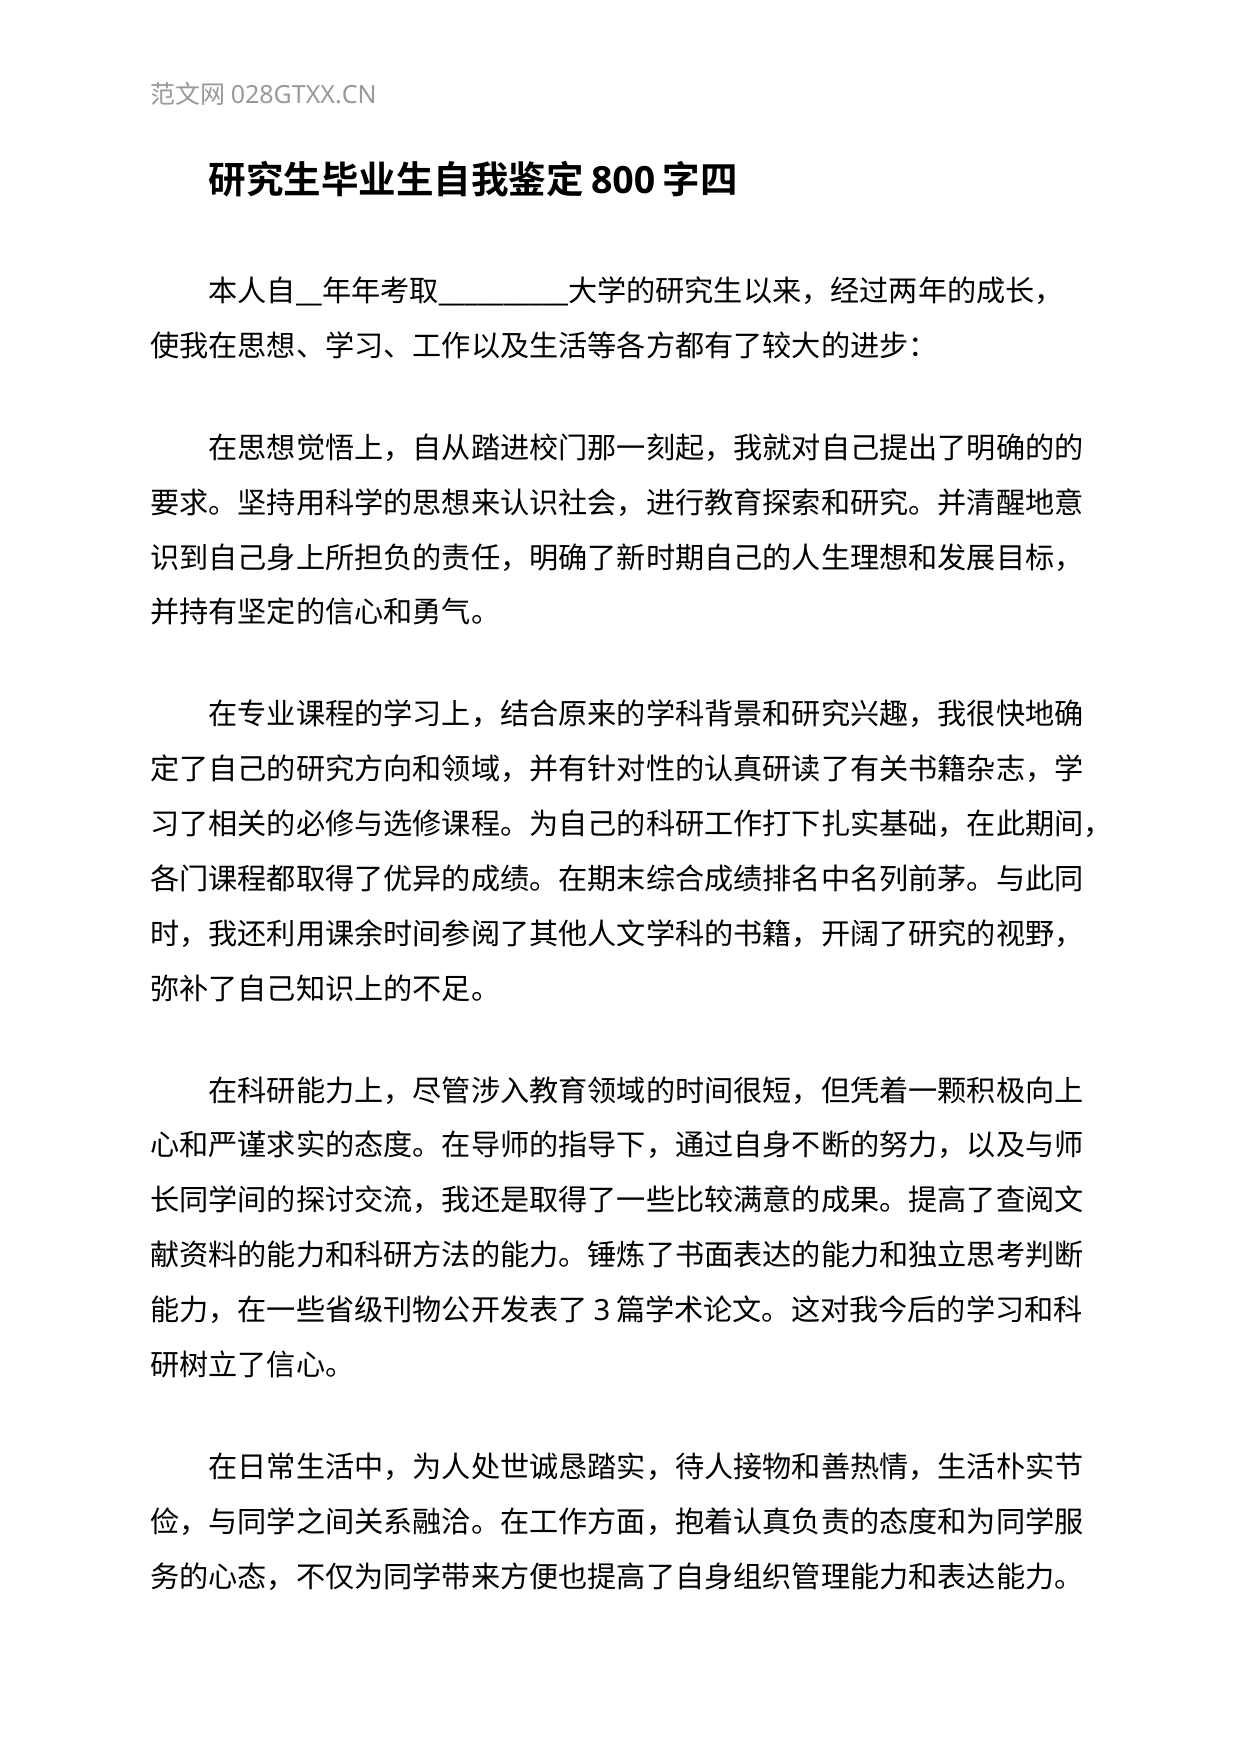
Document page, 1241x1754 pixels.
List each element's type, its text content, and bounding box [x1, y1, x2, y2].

text 本人自__年年考取__________大学的研究生以来，经过两年的成长，使我在思想、学习、工作以及生活等各方都有了较大的进步： [150, 268, 1090, 365]
text 在科研能力上，尽管涉入教育领域的时间很短，但凭着一颗积极向上心和严谨求实的态度。在导师的指导下，通过自身不断的努力，以及与师长同学间的探讨交流，我还是取得了一些比较满意的成果。提高了查阅文献资料的能力和科研方法的能力。锤炼了书面表达的能力和独立思考判断能力，在一些省级刊物公开发表了3篇学术论文。这对我今后的学习和科研树立了信心。 [150, 1067, 1090, 1384]
text 在专业课程的学习上，结合原来的学科背景和研究兴趣，我很快地确定了自己的研究方向和领域，并有针对性的认真研读了有关书籍杂志，学习了相关的必修与选修课程。为自己的科研工作打下扎实基础，在此期间，各门课程都取得了优异的成绩。在期末综合成绩排名中名列前茅。与此同时，我还利用课余时间参阅了其他人文学科的书籍，开阔了研究的视野，弥补了自己知识上的不足。 [150, 691, 1090, 1008]
text 在思想觉悟上，自从踏进校门那一刻起，我就对自己提出了明确的的要求。坚持用科学的思想来认识社会，进行教育探索和研究。并清醒地意识到自己身上所担负的责任，明确了新时期自己的人生理想和发展目标，并持有坚定的信心和勇气。 [150, 424, 1090, 631]
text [150, 1443, 1090, 1596]
text 研究生毕业生自我鉴定800字四 [150, 150, 1090, 204]
